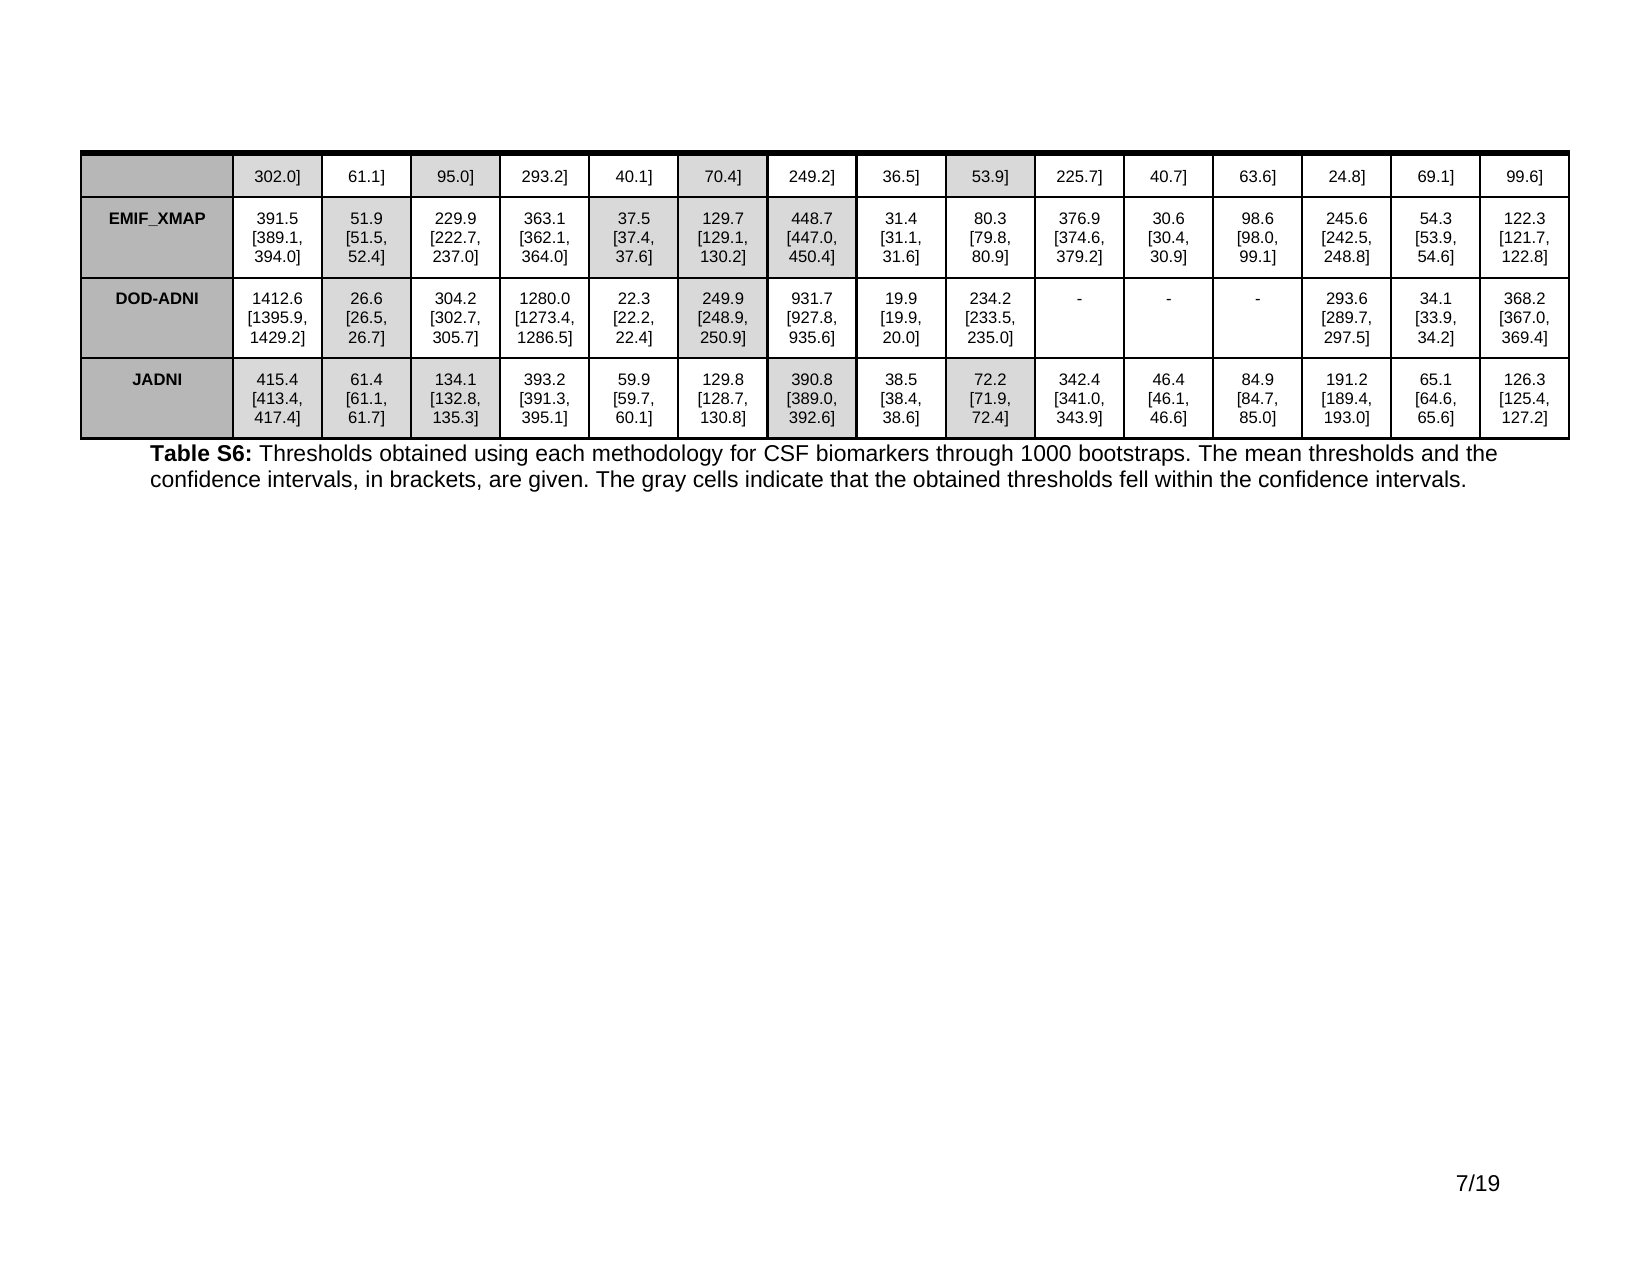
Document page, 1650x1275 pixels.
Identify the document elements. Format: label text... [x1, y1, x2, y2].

table_cell 30.6 [30.4, 30.9] [1125, 198, 1212, 277]
table_cell 54.3 [53.9, 54.6] [1392, 198, 1479, 277]
table_cell 40.0 [39.9, 40.1] [590, 156, 677, 196]
table_cell 293.6 [289.7, 297.5] [1303, 279, 1390, 357]
table_cell 34.1 [33.9, 34.2] [1392, 279, 1479, 357]
table_cell 391.5 [389.1, 394.0] [234, 198, 321, 277]
table_cell 36.5 [36.4, 36.5] [858, 156, 945, 196]
table_cell 38.5 [38.4, 38.6] [858, 359, 945, 437]
table_cell 46.4 [46.1, 46.6] [1125, 359, 1212, 437]
table_cell 60.4 [59.6, 61.1] [323, 156, 410, 196]
table_cell 122.3 [121.7, 122.8] [1481, 198, 1568, 277]
table_cell - [1125, 279, 1212, 357]
table_cell 129.7 [129.1, 130.2] [679, 198, 766, 277]
table_cell 53.7 [53.6, 53.9] [947, 156, 1034, 196]
table_cell 99.1 [98.7, 99.6] [1481, 156, 1568, 196]
table_cell 368.2 [367.0, 369.4] [1481, 279, 1568, 357]
table_cell 134.1 [132.8, 135.3] [412, 359, 499, 437]
table_cell JADNI [82, 359, 232, 437]
text Table S6: Thresholds obtained using each methodology for CSF biomarkers through 1000 bootstraps. The mean thresholds and the confidence intervals, in brackets, are given. The gray cells indicate that the obtained thresholds fell within the confidence intervals. [150, 440, 1500, 492]
table_cell 59.9 [59.7, 60.1] [590, 359, 677, 437]
table_cell 129.8 [128.7, 130.8] [679, 359, 766, 437]
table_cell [769, 156, 855, 196]
table_cell 68.7 [68.3, 69.1] [1392, 156, 1479, 196]
table_cell 22.3 [22.2, 22.4] [590, 279, 677, 357]
table_cell EMIF_XMAP [82, 198, 232, 277]
table_cell 70.1 [69.9, 70.4] [679, 156, 766, 196]
table_cell 342.4 [341.0, 343.9] [1036, 359, 1123, 437]
table_cell - [1036, 279, 1123, 357]
table_cell 80.3 [79.8, 80.9] [947, 198, 1034, 277]
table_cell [234, 156, 321, 196]
table_cell 61.4 [61.1, 61.7] [323, 359, 410, 437]
table_cell 363.1 [362.1, 364.0] [501, 198, 588, 277]
table_cell 98.6 [98.0, 99.1] [1214, 198, 1301, 277]
table_cell 65.1 [64.6, 65.6] [1392, 359, 1479, 437]
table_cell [1036, 156, 1123, 196]
table_cell 63.0 [62.4, 63.6] [1214, 156, 1301, 196]
table_cell 393.2 [391.3, 395.1] [501, 359, 588, 437]
table_cell 72.2 [71.9, 72.4] [947, 359, 1034, 437]
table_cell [501, 156, 588, 196]
table_cell 234.2 [233.5, 235.0] [947, 279, 1034, 357]
table_cell 249.9 [248.9, 250.9] [679, 279, 766, 357]
table_cell 84.9 [84.7, 85.0] [1214, 359, 1301, 437]
table_cell 51.9 [51.5, 52.4] [323, 198, 410, 277]
table_cell DOD-ADNI [82, 279, 232, 357]
table_cell - [1214, 279, 1301, 357]
table_cell 191.2 [189.4, 193.0] [1303, 359, 1390, 437]
table_cell 1280.0 [1273.4, 1286.5] [501, 279, 588, 357]
table_cell 23.7 [22.7, 24.8] [1303, 156, 1390, 196]
table_cell 390.8 [389.0, 392.6] [769, 359, 855, 437]
table_cell 19.9 [19.9, 20.0] [858, 279, 945, 357]
table_cell 31.4 [31.1, 31.6] [858, 198, 945, 277]
table_cell 448.7 [447.0, 450.4] [769, 198, 855, 277]
table_cell 26.6 [26.5, 26.7] [323, 279, 410, 357]
table_cell 1412.6 [1395.9, 1429.2] [234, 279, 321, 357]
table_cell 304.2 [302.7, 305.7] [412, 279, 499, 357]
table_cell 94.3 [93.6, 95.0] [412, 156, 499, 196]
table_cell 40.5 [40.3, 40.7] [1125, 156, 1212, 196]
table_cell 229.9 [222.7, 237.0] [412, 198, 499, 277]
table_cell 415.4 [413.4, 417.4] [234, 359, 321, 437]
table_cell 245.6 [242.5, 248.8] [1303, 198, 1390, 277]
table_cell 376.9 [374.6, 379.2] [1036, 198, 1123, 277]
table_cell 37.5 [37.4, 37.6] [590, 198, 677, 277]
table_cell 931.7 [927.8, 935.6] [769, 279, 855, 357]
table_cell NACC_XMAP [82, 156, 232, 196]
table_cell 126.3 [125.4, 127.2] [1481, 359, 1568, 437]
